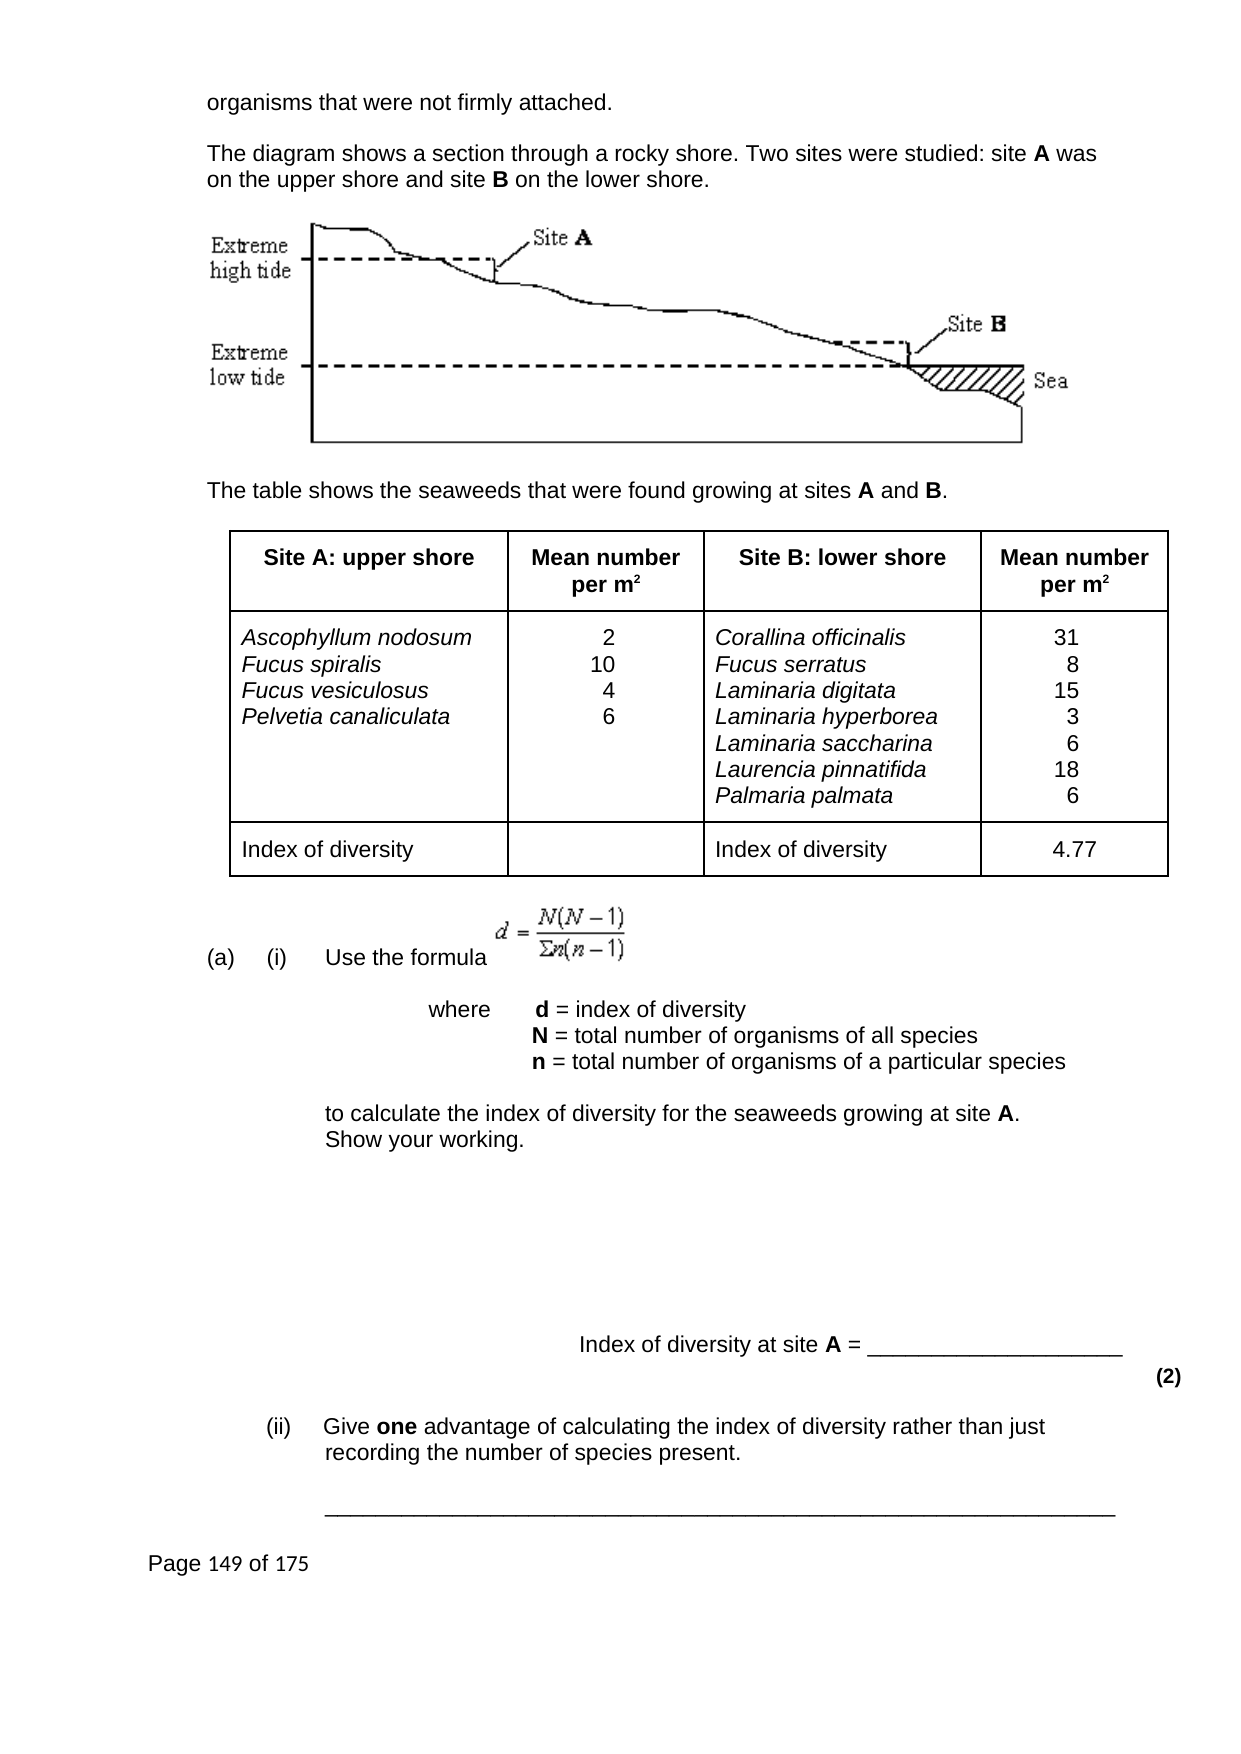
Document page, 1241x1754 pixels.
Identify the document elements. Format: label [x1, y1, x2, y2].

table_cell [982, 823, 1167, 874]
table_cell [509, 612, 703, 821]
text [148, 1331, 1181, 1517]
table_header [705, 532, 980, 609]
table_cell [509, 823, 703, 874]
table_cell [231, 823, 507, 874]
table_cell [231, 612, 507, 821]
picture [493, 901, 630, 966]
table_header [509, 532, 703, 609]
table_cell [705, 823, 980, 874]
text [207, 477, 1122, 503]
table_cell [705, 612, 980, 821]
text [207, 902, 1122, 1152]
picture [206, 217, 1076, 448]
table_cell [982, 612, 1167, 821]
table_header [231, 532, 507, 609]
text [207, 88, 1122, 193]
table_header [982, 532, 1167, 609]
